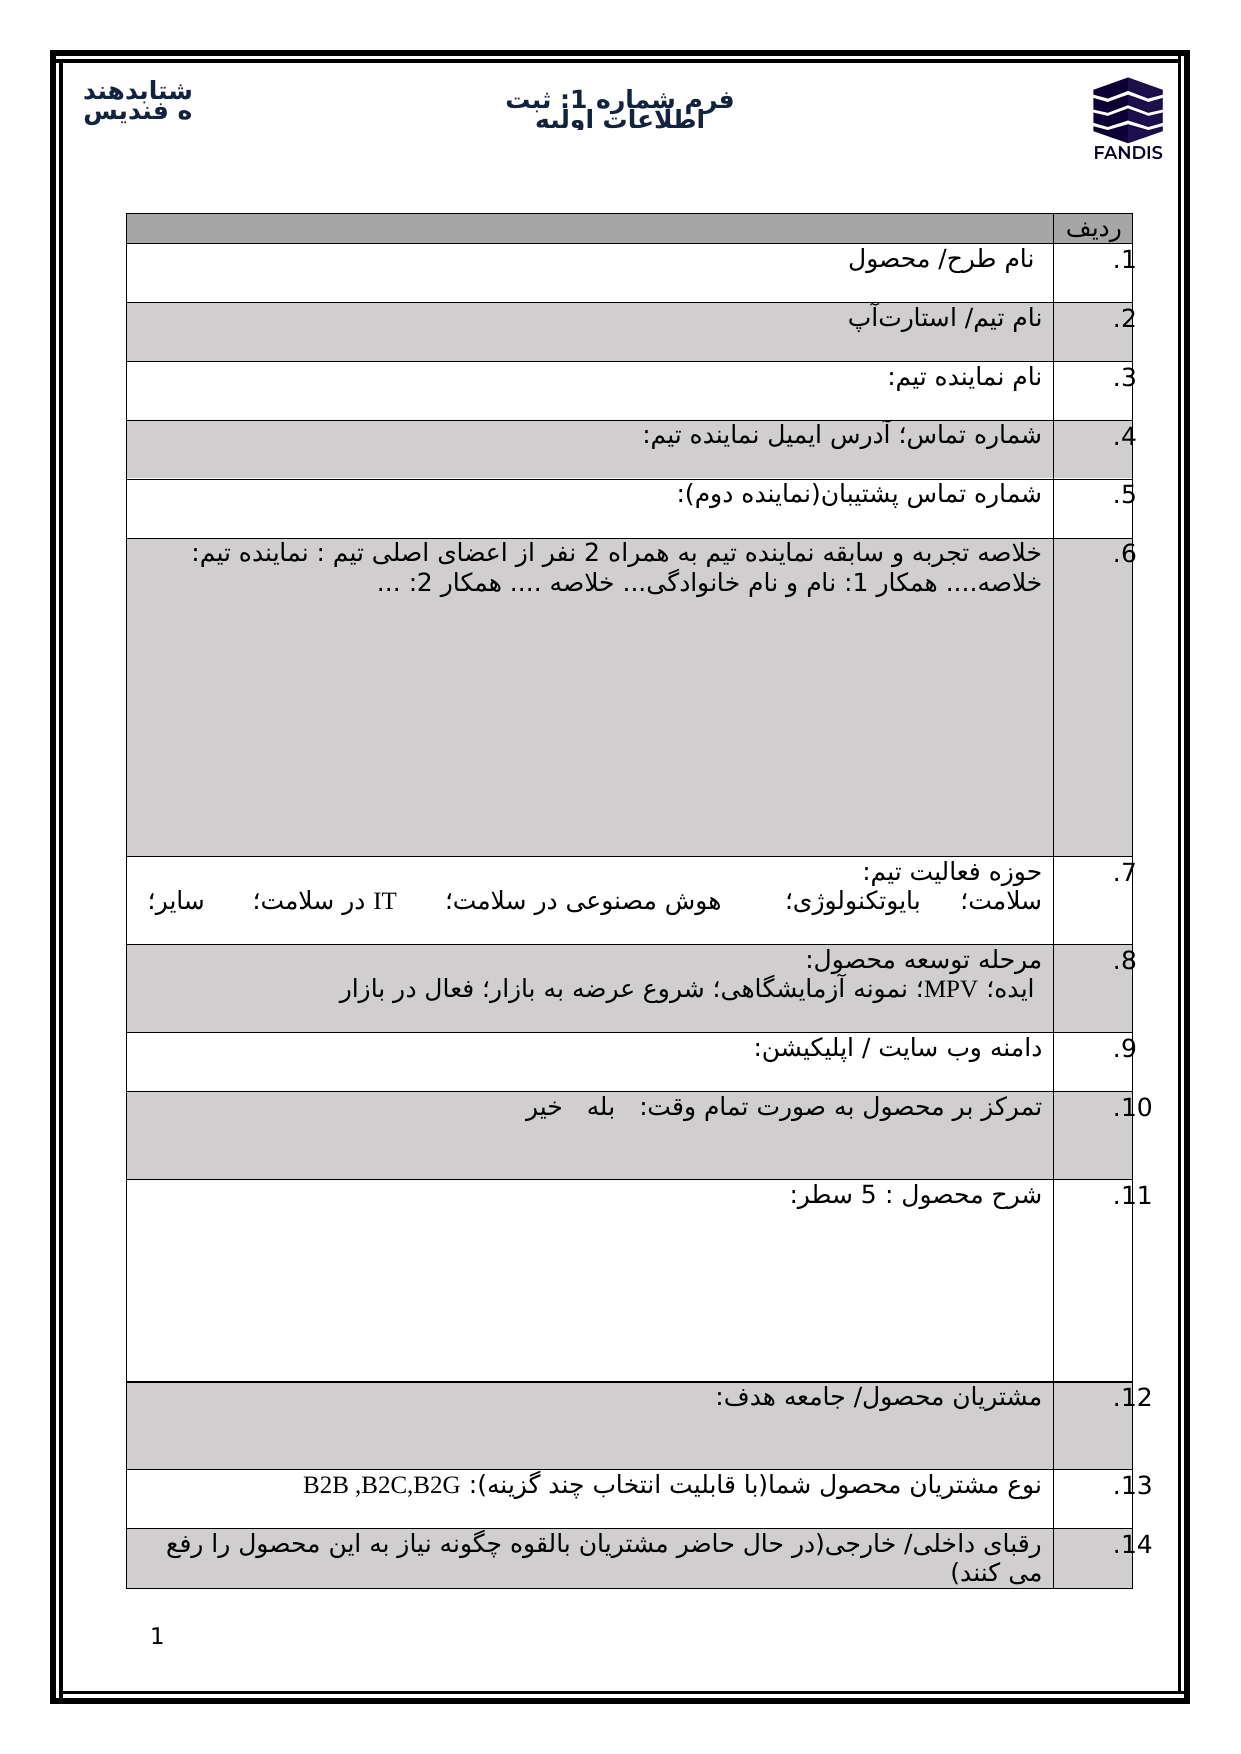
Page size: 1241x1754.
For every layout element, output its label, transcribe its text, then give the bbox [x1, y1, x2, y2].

table_cell [1054, 362, 1132, 419]
picture [1092, 76, 1164, 160]
table_header [127, 214, 1053, 243]
table_cell [1054, 1470, 1132, 1528]
table_header ردیف [1054, 214, 1132, 243]
table_cell [1054, 244, 1132, 302]
table_cell [1054, 421, 1132, 478]
table_cell مشتریان محصول/ جامعه هدف: [127, 1383, 1053, 1469]
table_cell [1054, 1092, 1132, 1179]
table_cell [1054, 945, 1132, 1032]
table_cell نام تیم/ استارت‌آپ [127, 303, 1053, 361]
table_cell نام طرح/ محصول [127, 244, 1053, 302]
table_cell [1054, 1529, 1132, 1588]
table_cell [1054, 480, 1132, 537]
table_cell مرحله توسعه محصول: ایده؛ MPV؛ نمونه آزمایشگاهی؛ شروع عرضه به بازار؛ فعال در بازار [127, 945, 1053, 1032]
table_cell نوع مشتریان محصول شما(با قابلیت انتخاب چند گزینه): B2B ,B2C,B2G [127, 1470, 1053, 1528]
table_cell رقبای داخلی/ خارجی(در حال حاضر مشتریان بالقوه چگونه نیاز به این محصول را رفع می کنند) [127, 1529, 1053, 1588]
table_cell [1054, 1180, 1132, 1381]
table_cell شماره تماس؛ آدرس ایمیل نماینده تیم: [127, 421, 1053, 478]
table_cell دامنه وب سایت / اپلیکیشن: [127, 1033, 1053, 1091]
table_cell نام نماینده تیم: [127, 362, 1053, 419]
table_cell حوزه فعالیت تیم: سلامت؛ بایوتکنولوژی؛ هوش مصنوعی در سلامت؛ IT در سلامت؛ سایر؛ [127, 857, 1053, 944]
table_cell [1054, 857, 1132, 944]
table_cell تمرکز بر محصول به صورت تمام وقت: بله خیر [127, 1092, 1053, 1179]
table_cell خلاصه تجربه و سابقه نماینده تیم به همراه 2 نفر از اعضای اصلی تیم : نماینده تیم: خلاصه.... همکار 1: نام و نام خانوادگی... خلاصه .... همکار 2: ... [127, 539, 1053, 856]
table_cell شرح محصول : 5 سطر: [127, 1180, 1053, 1381]
table_cell شماره تماس پشتیبان(نماینده دوم): [127, 480, 1053, 537]
table_cell [1054, 1383, 1132, 1469]
table_cell [1054, 303, 1132, 361]
table_cell [1054, 539, 1132, 856]
table_cell [1054, 1033, 1132, 1091]
